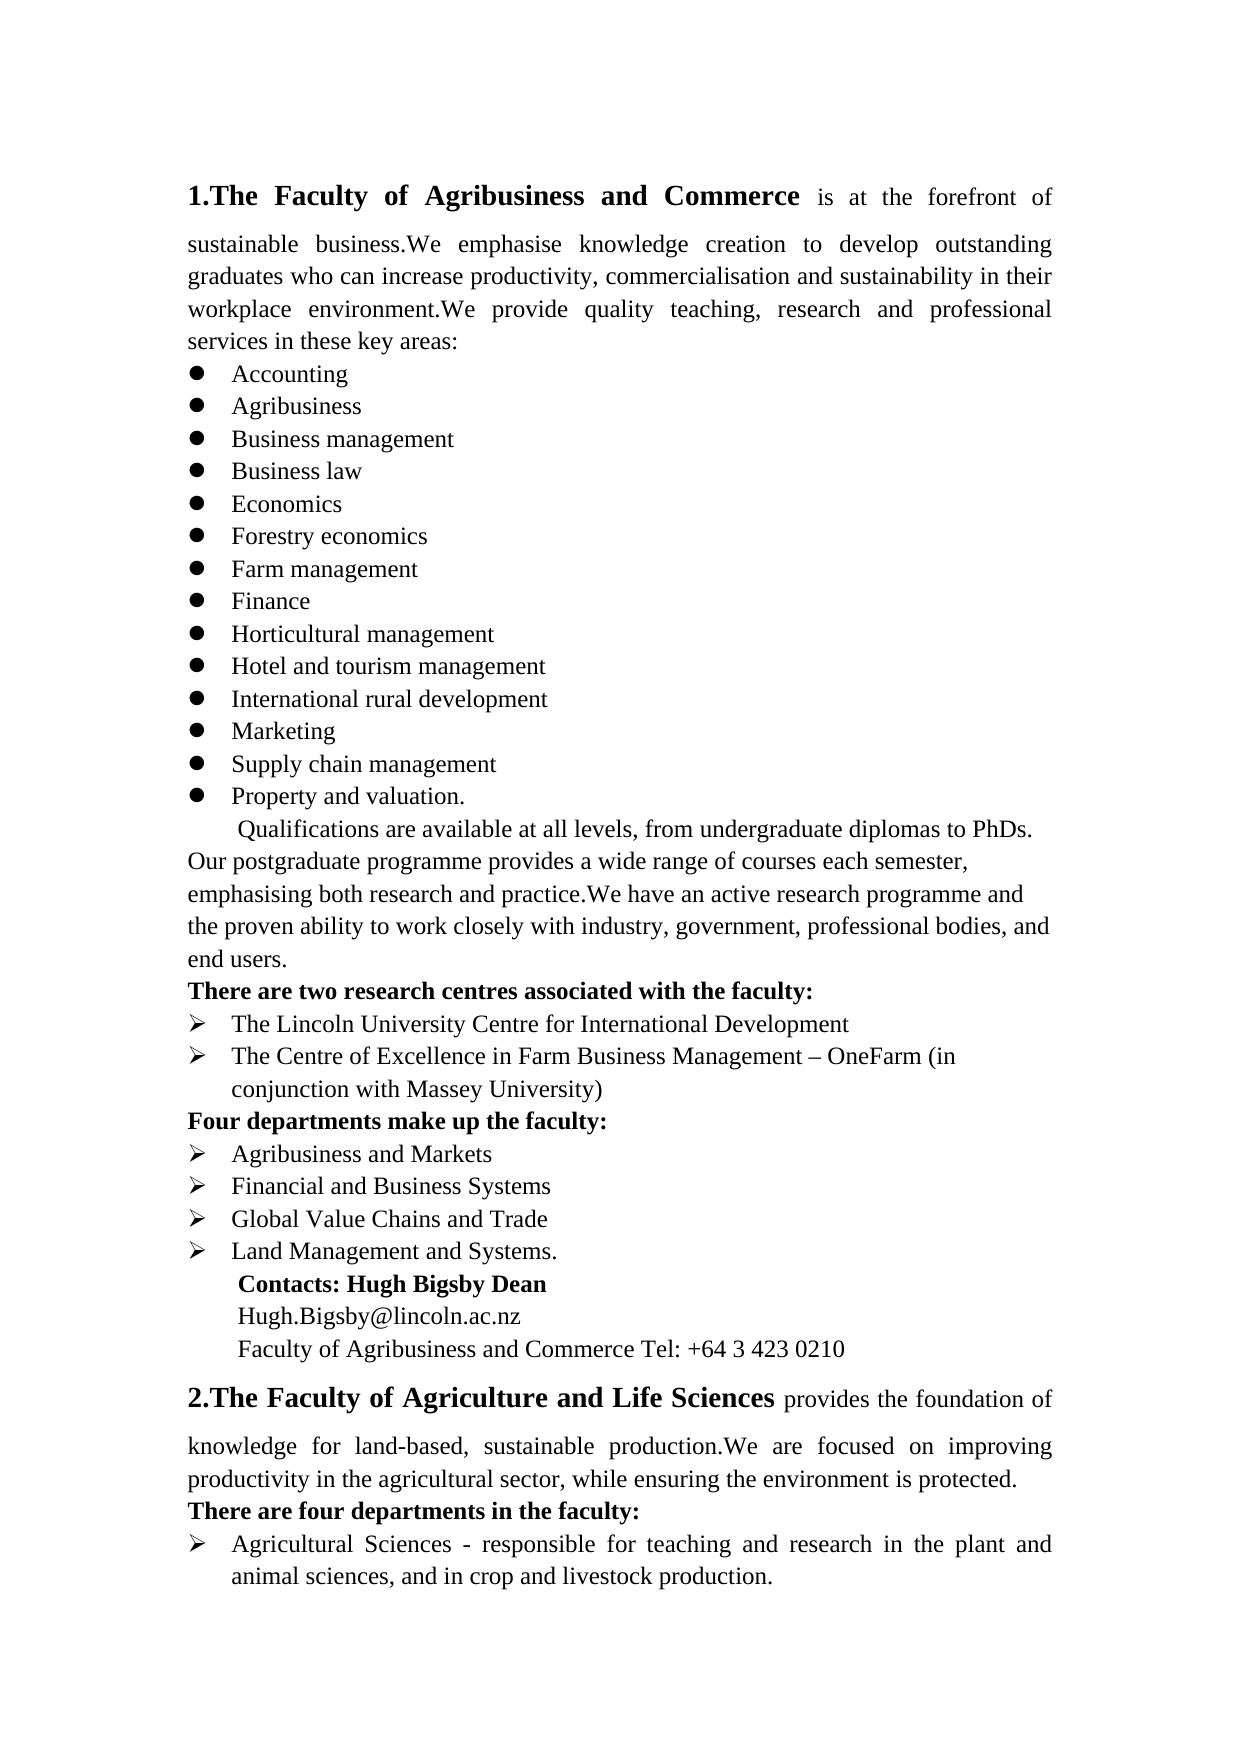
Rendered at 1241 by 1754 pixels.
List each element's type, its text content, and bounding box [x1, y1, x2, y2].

list Farm management [187, 552, 1053, 584]
list Economics [187, 487, 1053, 519]
list Marketing [187, 714, 1053, 747]
list The Centre of Excellence in Farm Business Management – OneFarm (in conjunction with Massey University) [187, 1039, 1053, 1104]
list Finance [187, 584, 1053, 617]
list International rural development [187, 682, 1053, 714]
list Business management [187, 422, 1053, 454]
text Four departments make up the faculty: [187, 1104, 1053, 1137]
text There are four departments in the faculty: [187, 1494, 1053, 1527]
list The Lincoln University Centre for International Development [187, 1007, 1053, 1039]
text Hugh.Bigsby@lincoln.ac.nz [187, 1299, 1053, 1332]
list Agribusiness and Markets [187, 1137, 1053, 1169]
list Global Value Chains and Trade [187, 1202, 1053, 1234]
list Accounting [187, 357, 1053, 389]
text 2.The Faculty of Agriculture and Life Sciences provides the foundation of knowledge for land-based, sustainable production.We are focused on improving productivity in the agricultural sector, while ensuring the environment is protected. [187, 1364, 1053, 1494]
text Faculty of Agribusiness and Commerce Tel: +64 3 423 0210 [187, 1332, 1053, 1364]
list Land Management and Systems. [187, 1234, 1053, 1267]
text Qualifications are available at all levels, from undergraduate diplomas to PhDs. Our postgraduate programme provides a wide range of courses each semester, emphasising both research and practice.We have an active research programme and the proven ability to work closely with industry, government, professional bodies, and end users. [187, 812, 1053, 974]
list Business law [187, 454, 1053, 487]
list Horticultural management [187, 617, 1053, 649]
list Agribusiness [187, 389, 1053, 422]
list Property and valuation. [187, 779, 1053, 812]
text 1.The Faculty of Agribusiness and Commerce is at the forefront of sustainable business.We emphasise knowledge creation to develop outstanding graduates who can increase productivity, commercialisation and sustainability in their workplace environment.We provide quality teaching, research and professional services in these key areas: [187, 162, 1053, 357]
text There are two research centres associated with the faculty: [187, 974, 1053, 1007]
list Financial and Business Systems [187, 1169, 1053, 1202]
text Contacts: Hugh Bigsby Dean [187, 1267, 1053, 1299]
list Supply chain management [187, 747, 1053, 779]
list Forestry economics [187, 519, 1053, 552]
list Agricultural Sciences - responsible for teaching and research in the plant and animal sciences, and in crop and livestock production. [187, 1527, 1053, 1592]
list Hotel and tourism management [187, 649, 1053, 682]
